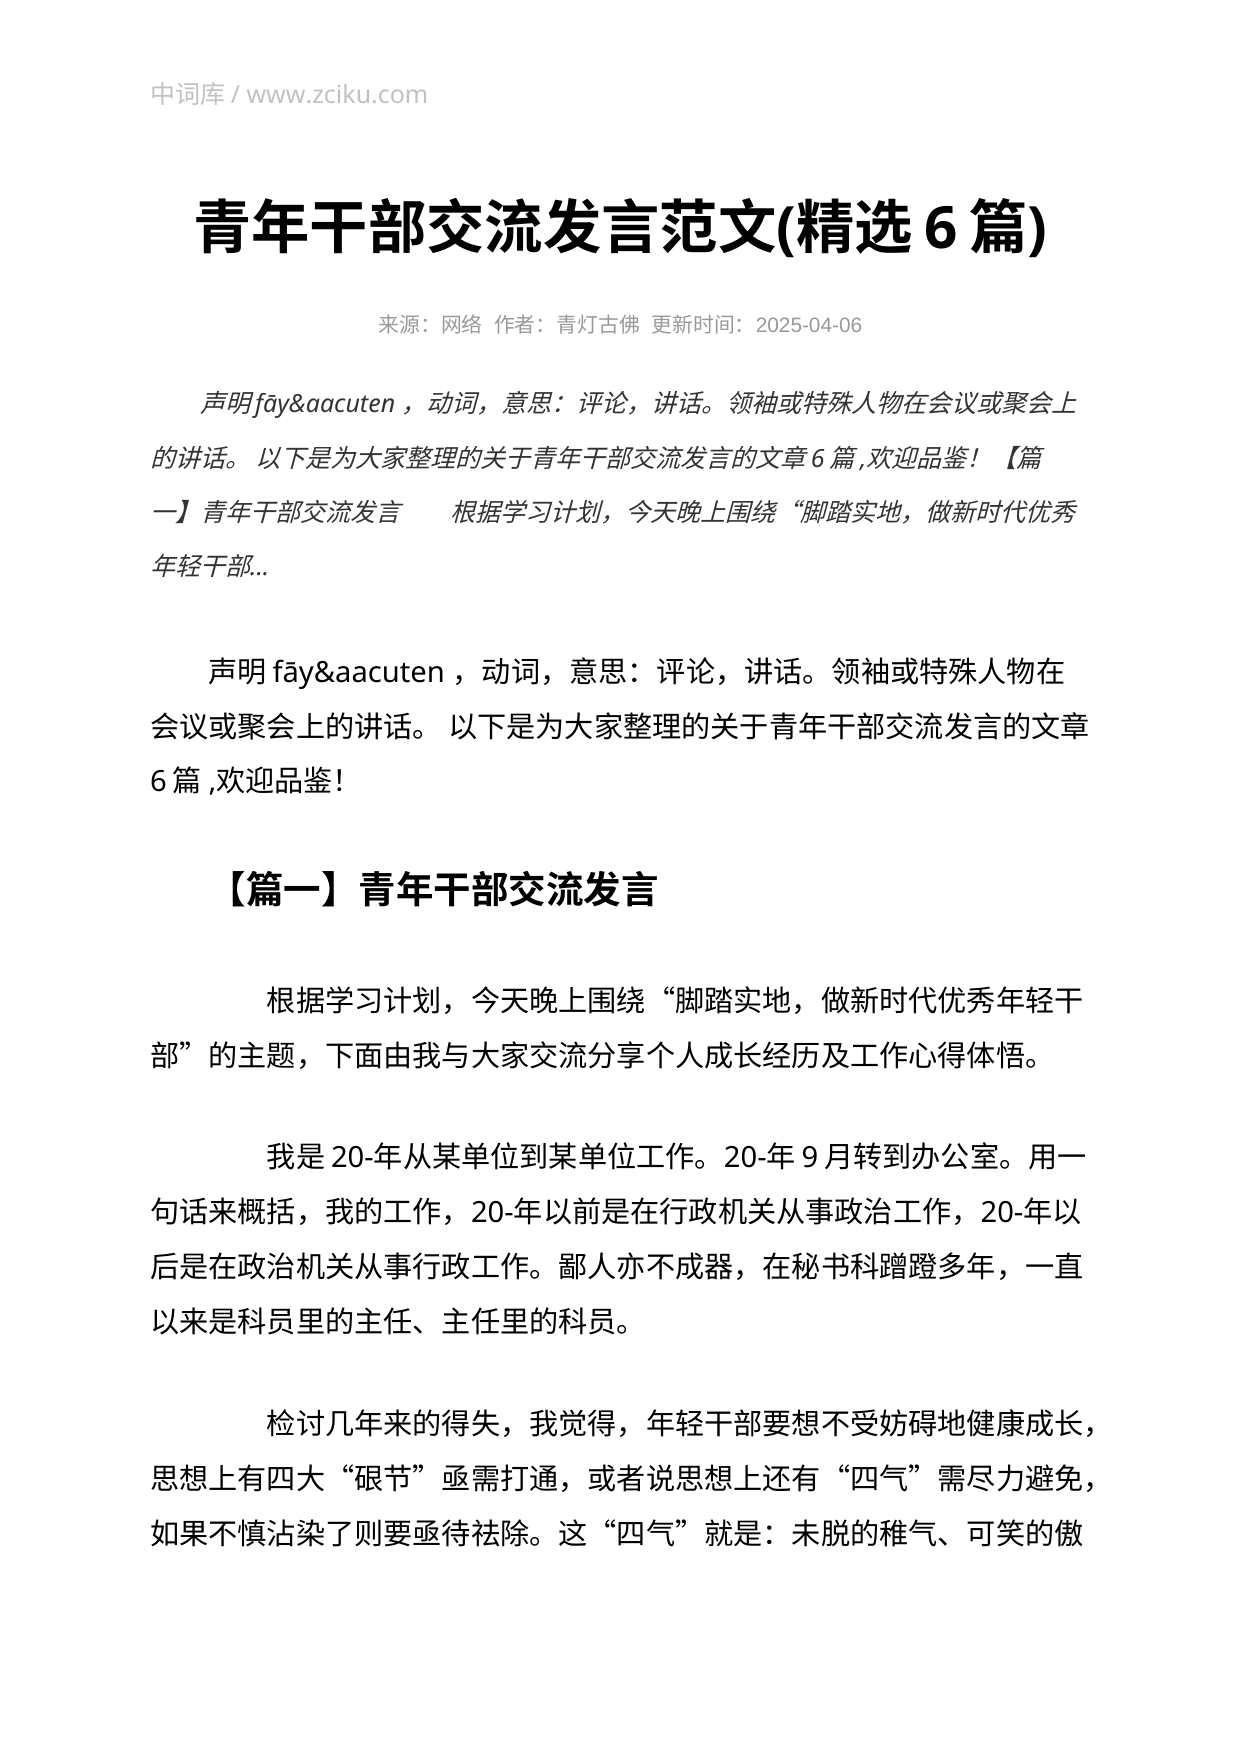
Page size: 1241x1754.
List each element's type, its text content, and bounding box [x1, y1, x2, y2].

text 【篇一】青年干部交流发言 [150, 860, 1090, 914]
subtitle 青年干部交流发言范文(精选6篇) [150, 181, 1090, 266]
text 我是20-年从某单位到某单位工作。20-年9月转到办公室。用一句话来概括，我的工作，20-年以前是在行政机关从事政治工作，20-年以后是在政治机关从事行政工作。鄙人亦不成器，在秘书科蹭蹬多年，一直以来是科员里的主任、主任里的科员。 [150, 1134, 1090, 1341]
text 声明fāy&aacuten ，动词，意思：评论，讲话。领袖或特殊人物在会议或聚会上的讲话。 以下是为大家整理的关于青年干部交流发言的文章6篇 ,欢迎品鉴！【篇一】青年干部交流发言 根据学习计划，今天晚上围绕“脚踏实地，做新时代优秀年轻干部... [150, 384, 1090, 583]
text 根据学习计划，今天晚上围绕“脚踏实地，做新时代优秀年轻干部”的主题，下面由我与大家交流分享个人成长经历及工作心得体悟。 [150, 977, 1090, 1074]
text 来源：网络 作者：青灯古佛 更新时间：2025-04-06 [150, 313, 1090, 337]
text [150, 1401, 1090, 1553]
text 声明fāy&aacuten ，动词，意思：评论，讲话。领袖或特殊人物在会议或聚会上的讲话。 以下是为大家整理的关于青年干部交流发言的文章6篇 ,欢迎品鉴！ [150, 648, 1090, 800]
